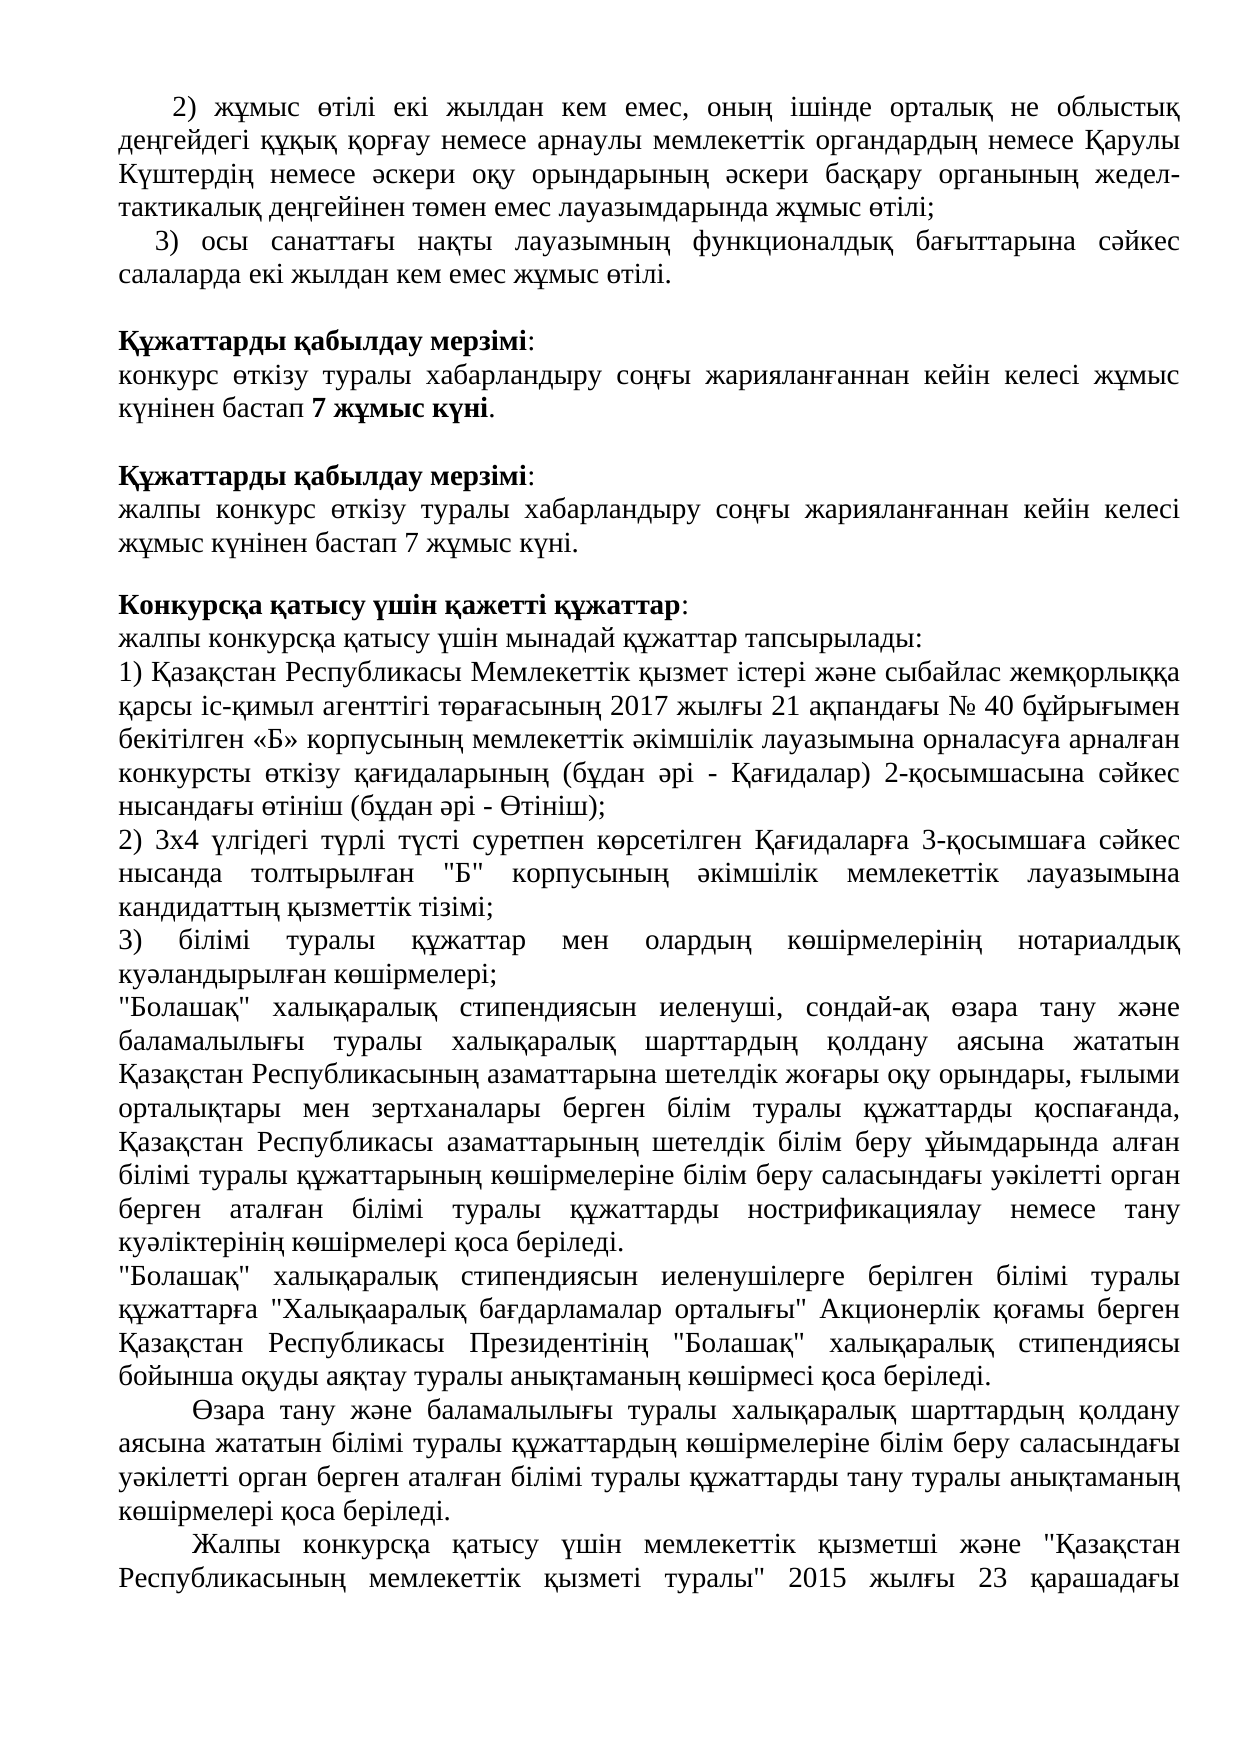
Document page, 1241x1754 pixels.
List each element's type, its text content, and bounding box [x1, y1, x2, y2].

text конкурс өткізу туралы хабарландыру соңғы жарияланғаннан кейін келесі жұмыс күнінен бастап 7 жұмыс күні. [118, 357, 1181, 424]
text жалпы конкурсқа қатысу үшін мынадай құжаттар тапсырылады: [118, 621, 1181, 654]
text 2) жұмыс өтілі екі жылдан кем емес, оның ішінде орталық не облыстық деңгейдегі құқық қорғау немесе арнаулы мемлекеттік органдардың немесе Қарулы Күштердің немесе әскери оқу орындарының әскери басқару органының жедел-тактикалық деңгейінен төмен емес лауазымдарында жұмыс өтілі; [118, 89, 1181, 223]
text Конкурсқа қатысу үшін қажетті құжаттар: [118, 587, 1181, 621]
text 2) 3х4 үлгідегі түрлі түсті суретпен көрсетілген Қағидаларға 3-қосымшаға сәйкес нысанда толтырылған "Б" корпусының әкімшілік мемлекеттік лауазымына кандидаттың қызметтiк тiзiмі; [118, 822, 1181, 922]
text 3) білімі туралы құжаттар мен олардың көшірмелерінің нотариалдық куәландырылған көшірмелері; [118, 922, 1181, 989]
text жалпы конкурс өткізу туралы хабарландыру соңғы жарияланғаннан кейін келесі жұмыс күнінен бастап 7 жұмыс күні. [118, 491, 1181, 558]
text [118, 1526, 1181, 1593]
text 3) осы санаттағы нақты лауазымның функционалдық бағыттарына сәйкес салаларда екі жылдан кем емес жұмыс өтілі. [118, 223, 1181, 290]
text Құжаттарды қабылдау мерзімі: [118, 323, 1181, 357]
text 1) Қазақстан Республикасы Мемлекеттік қызмет істері және сыбайлас жемқорлыққа қарсы іс-қимыл агенттігі төрағасының 2017 жылғы 21 ақпандағы № 40 бұйрығымен бекітілген «Б» корпусының мемлекеттік әкiмшiлiк лауазымына орналасуға арналған конкурсты өткiзу қағидаларының (бұдан әрі - Қағидалар) 2-қосымшасына сәйкес нысандағы өтініш (бұдан әрі - Өтініш); [118, 654, 1181, 822]
text "Болашақ" халықаралық стипендиясын иеленушілерге берілген білімі туралы құжаттарға "Халықааралық бағдарламалар орталығы" Акционерлік қоғамы берген Қазақстан Республикасы Президентінің "Болашақ" халықаралық стипендиясы бойынша оқуды аяқтау туралы анықтаманың көшірмесі қоса беріледі. [118, 1258, 1181, 1392]
text "Болашақ" халықаралық стипендиясын иеленуші, сондай-ақ өзара тану және баламалылығы туралы халықаралық шарттардың қолдану аясына жататын Қазақстан Республикасының азаматтарына шетелдік жоғары оқу орындары, ғылыми орталықтары мен зертханалары берген білім туралы құжаттарды қоспағанда, Қазақстан Республикасы азаматтарының шетелдік білім беру ұйымдарында алған білімі туралы құжаттарының көшірмелеріне білім беру саласындағы уәкілетті орган берген аталған білімі туралы құжаттарды нострификациялау немесе тану куәліктерінің көшірмелері қоса беріледі. [118, 989, 1181, 1258]
text Құжаттарды қабылдау мерзімі: [118, 458, 1181, 491]
text Өзара тану және баламалылығы туралы халықаралық шарттардың қолдану аясына жататын білімі туралы құжаттардың көшірмелеріне білім беру саласындағы уәкілетті орган берген аталған білімі туралы құжаттарды тану туралы анықтаманың көшірмелері қоса беріледі. [118, 1392, 1181, 1526]
